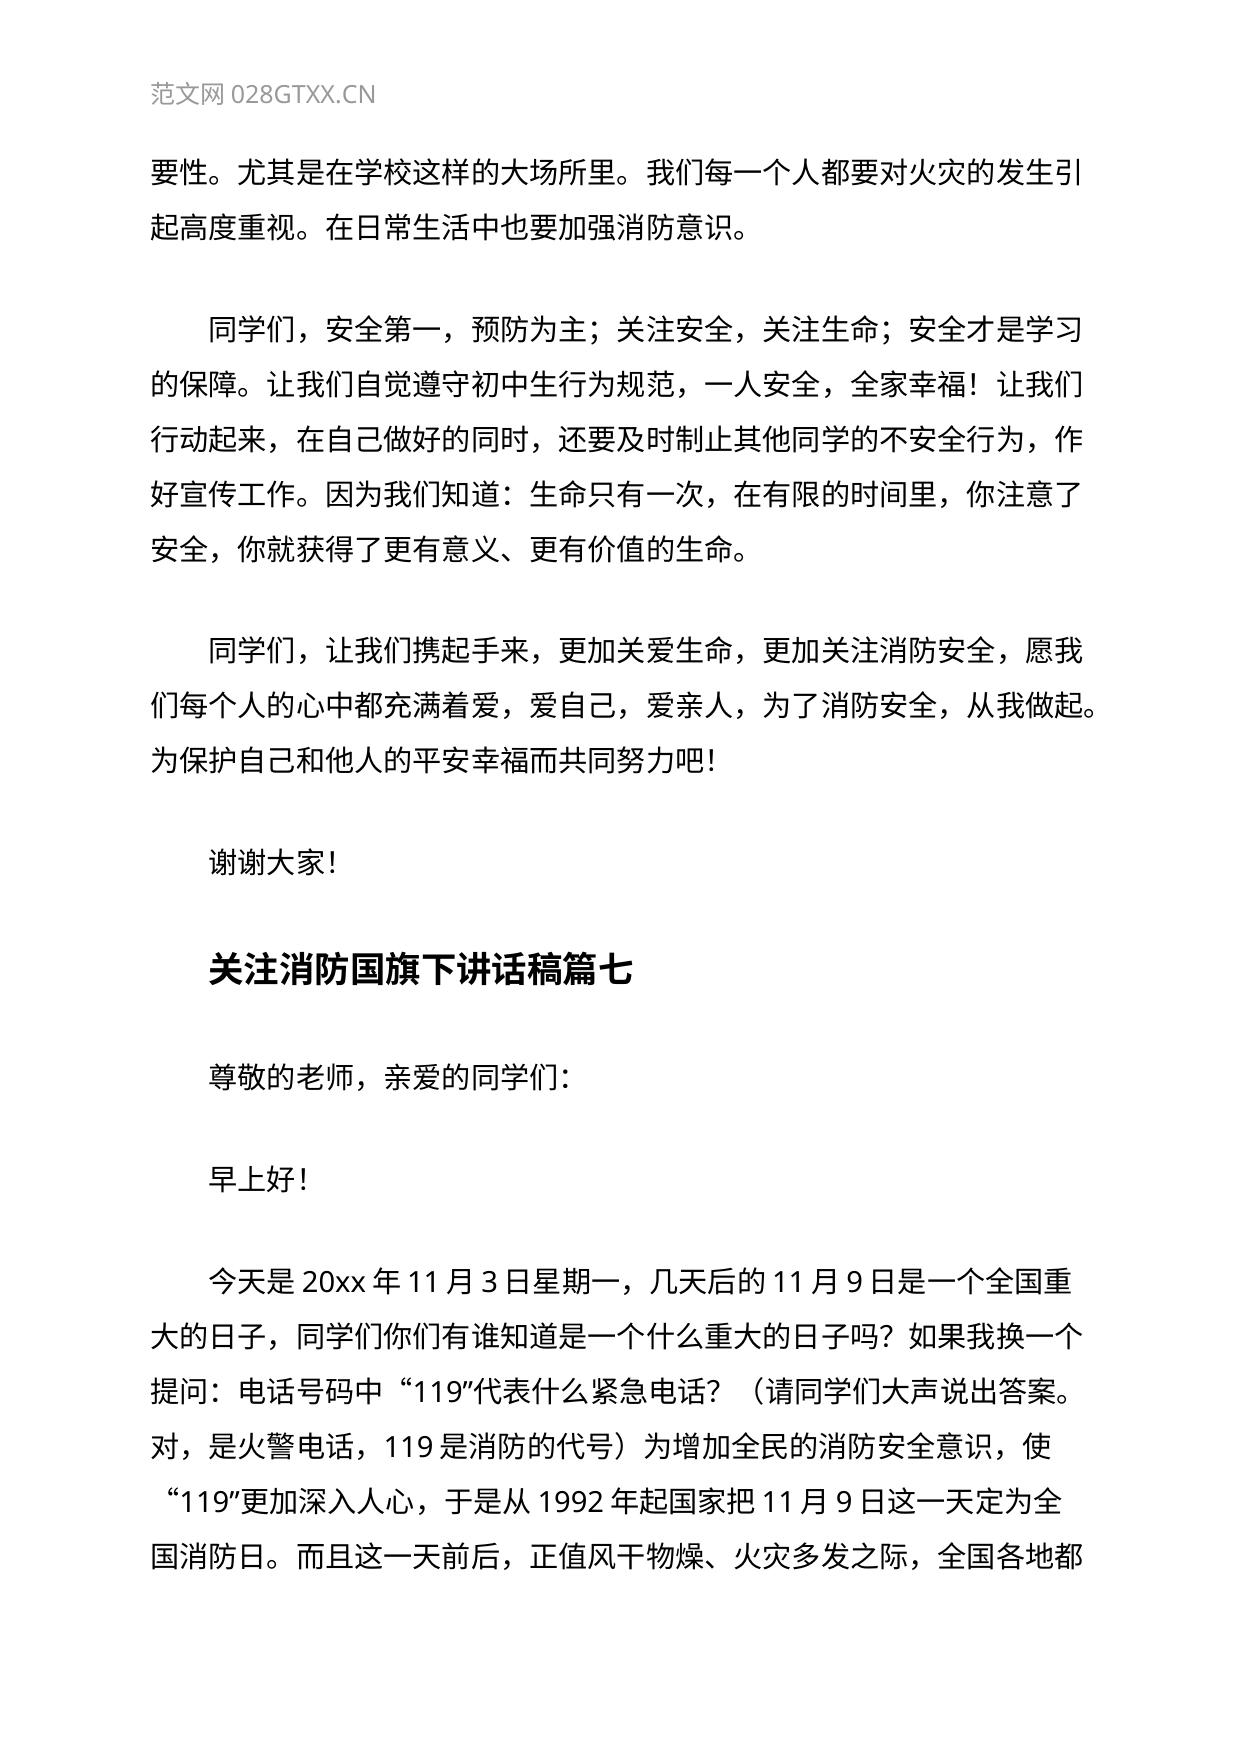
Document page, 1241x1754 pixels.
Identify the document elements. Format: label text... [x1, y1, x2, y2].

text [150, 1258, 1090, 1576]
text 早上好！ [150, 1157, 1090, 1199]
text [150, 150, 1090, 247]
text 同学们，安全第一，预防为主；关注安全，关注生命；安全才是学习的保障。让我们自觉遵守初中生行为规范，一人安全，全家幸福！让我们行动起来，在自己做好的同时，还要及时制止其他同学的不安全行为，作好宣传工作。因为我们知道：生命只有一次，在有限的时间里，你注意了安全，你就获得了更有意义、更有价值的生命。 [150, 307, 1090, 568]
text 谢谢大家！ [150, 839, 1090, 882]
text 同学们，让我们携起手来，更加关爱生命，更加关注消防安全，愿我们每个人的心中都充满着爱，爱自己，爱亲人，为了消防安全，从我做起。为保护自己和他人的平安幸福而共同努力吧！ [150, 628, 1090, 780]
text 关注消防国旗下讲话稿篇七 [150, 941, 1090, 993]
text 尊敬的老师，亲爱的同学们： [150, 1055, 1090, 1097]
